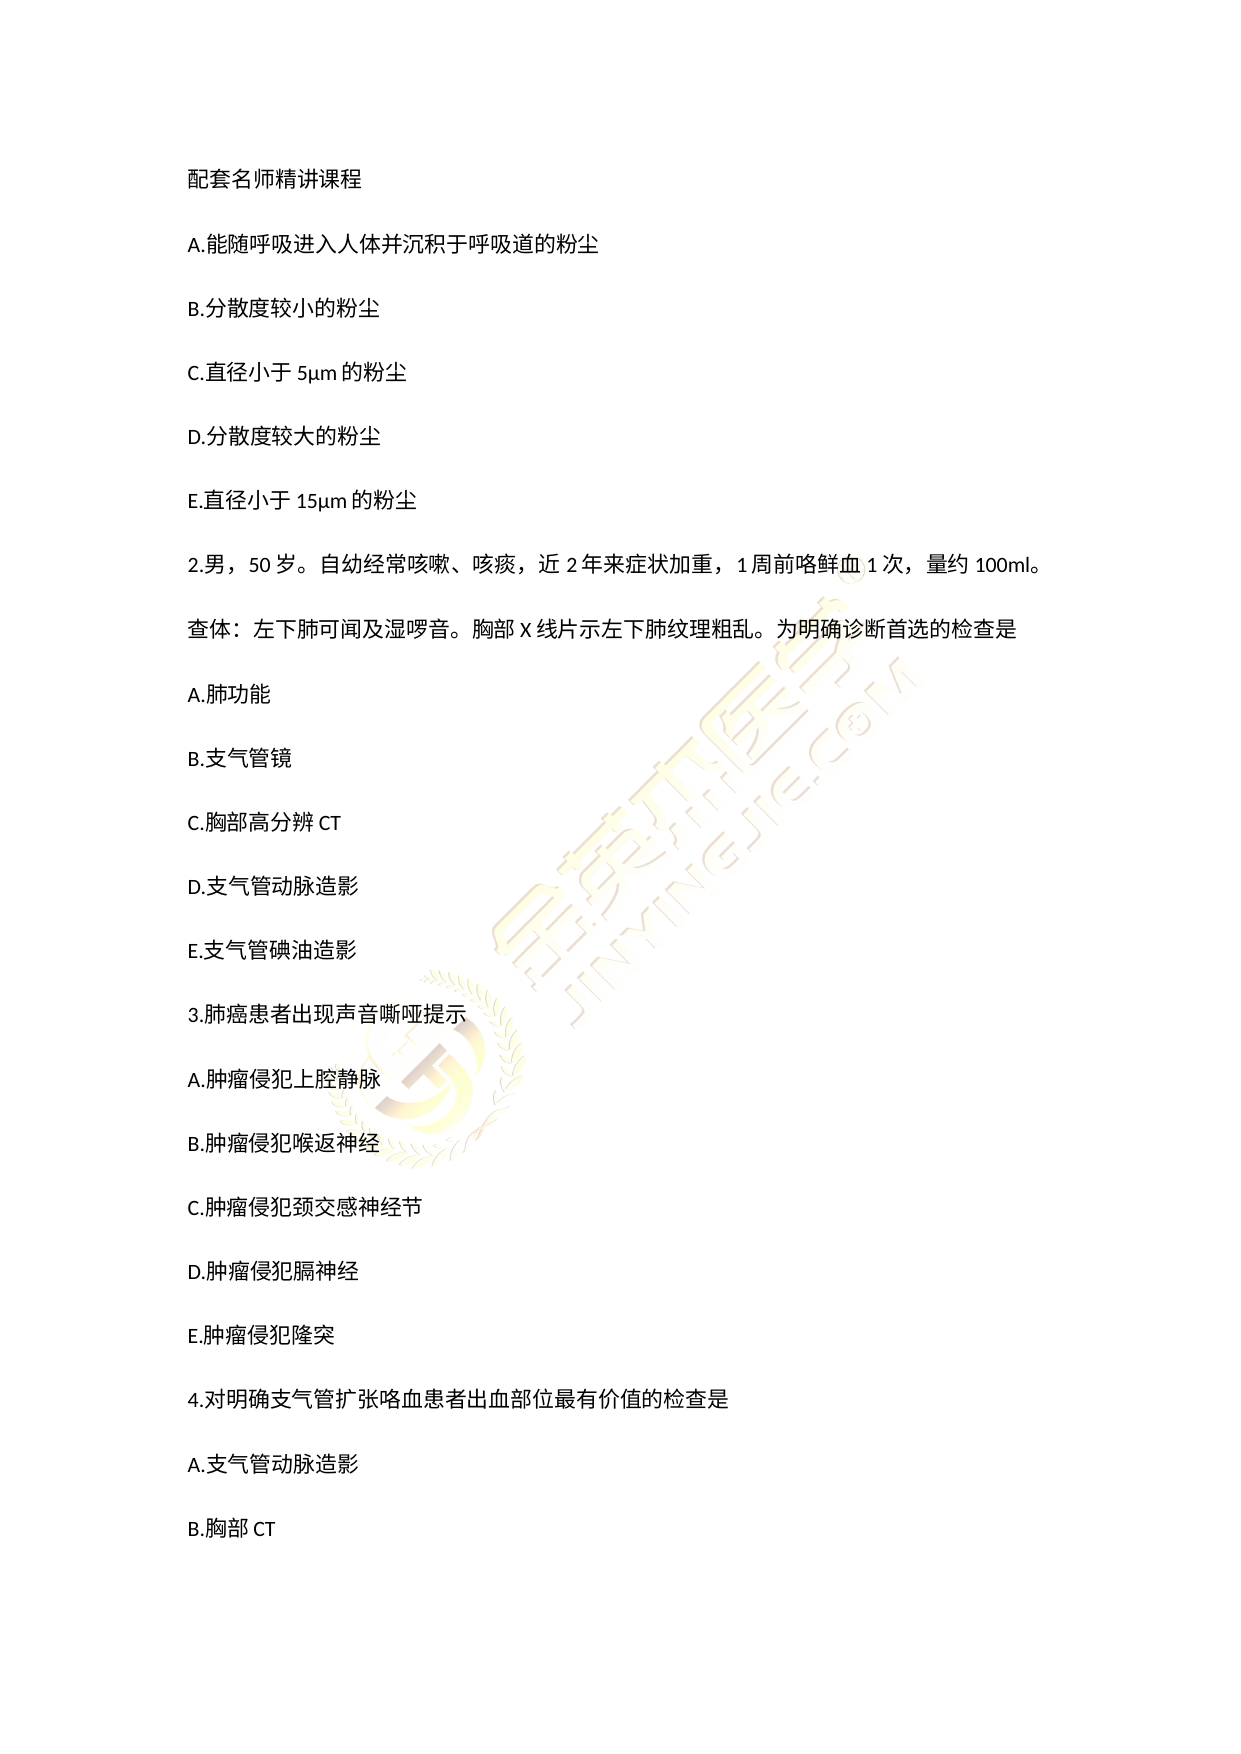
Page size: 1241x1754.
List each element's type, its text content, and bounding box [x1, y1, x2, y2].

text 配套名师精讲课程 [187, 162, 1053, 194]
text C.肿瘤侵犯颈交感神经节 [187, 1189, 1053, 1222]
text C.直径小于5μm的粉尘 [187, 354, 1053, 387]
text D.肿瘤侵犯膈神经 [187, 1254, 1053, 1286]
text 4.对明确支气管扩张咯血患者出血部位最有价值的检查是 [187, 1382, 1053, 1414]
text E.直径小于15μm的粉尘 [187, 483, 1053, 515]
text A.能随呼吸进入人体并沉积于呼吸道的粉尘 [187, 226, 1053, 259]
text E.支气管碘油造影 [187, 933, 1053, 965]
text 3.肺癌患者出现声音嘶哑提示 [187, 997, 1053, 1029]
text B.胸部CT [187, 1510, 1053, 1543]
text A.支气管动脉造影 [187, 1446, 1053, 1479]
text B.支气管镜 [187, 740, 1053, 773]
text B.分散度较小的粉尘 [187, 290, 1053, 323]
text A.肺功能 [187, 676, 1053, 709]
text A.肿瘤侵犯上腔静脉 [187, 1061, 1053, 1094]
text 2.男，50岁。自幼经常咳嗽、咳痰，近2年来症状加重，1周前咯鲜血1次，量约100ml。查体：左下肺可闻及湿啰音。胸部X线片示左下肺纹理粗乱。为明确诊断首选的检查是 [187, 547, 1053, 644]
text D.分散度较大的粉尘 [187, 419, 1053, 451]
text D.支气管动脉造影 [187, 869, 1053, 901]
text C.胸部高分辨CT [187, 804, 1053, 837]
text B.肿瘤侵犯喉返神经 [187, 1125, 1053, 1158]
text E.肿瘤侵犯隆突 [187, 1318, 1053, 1350]
